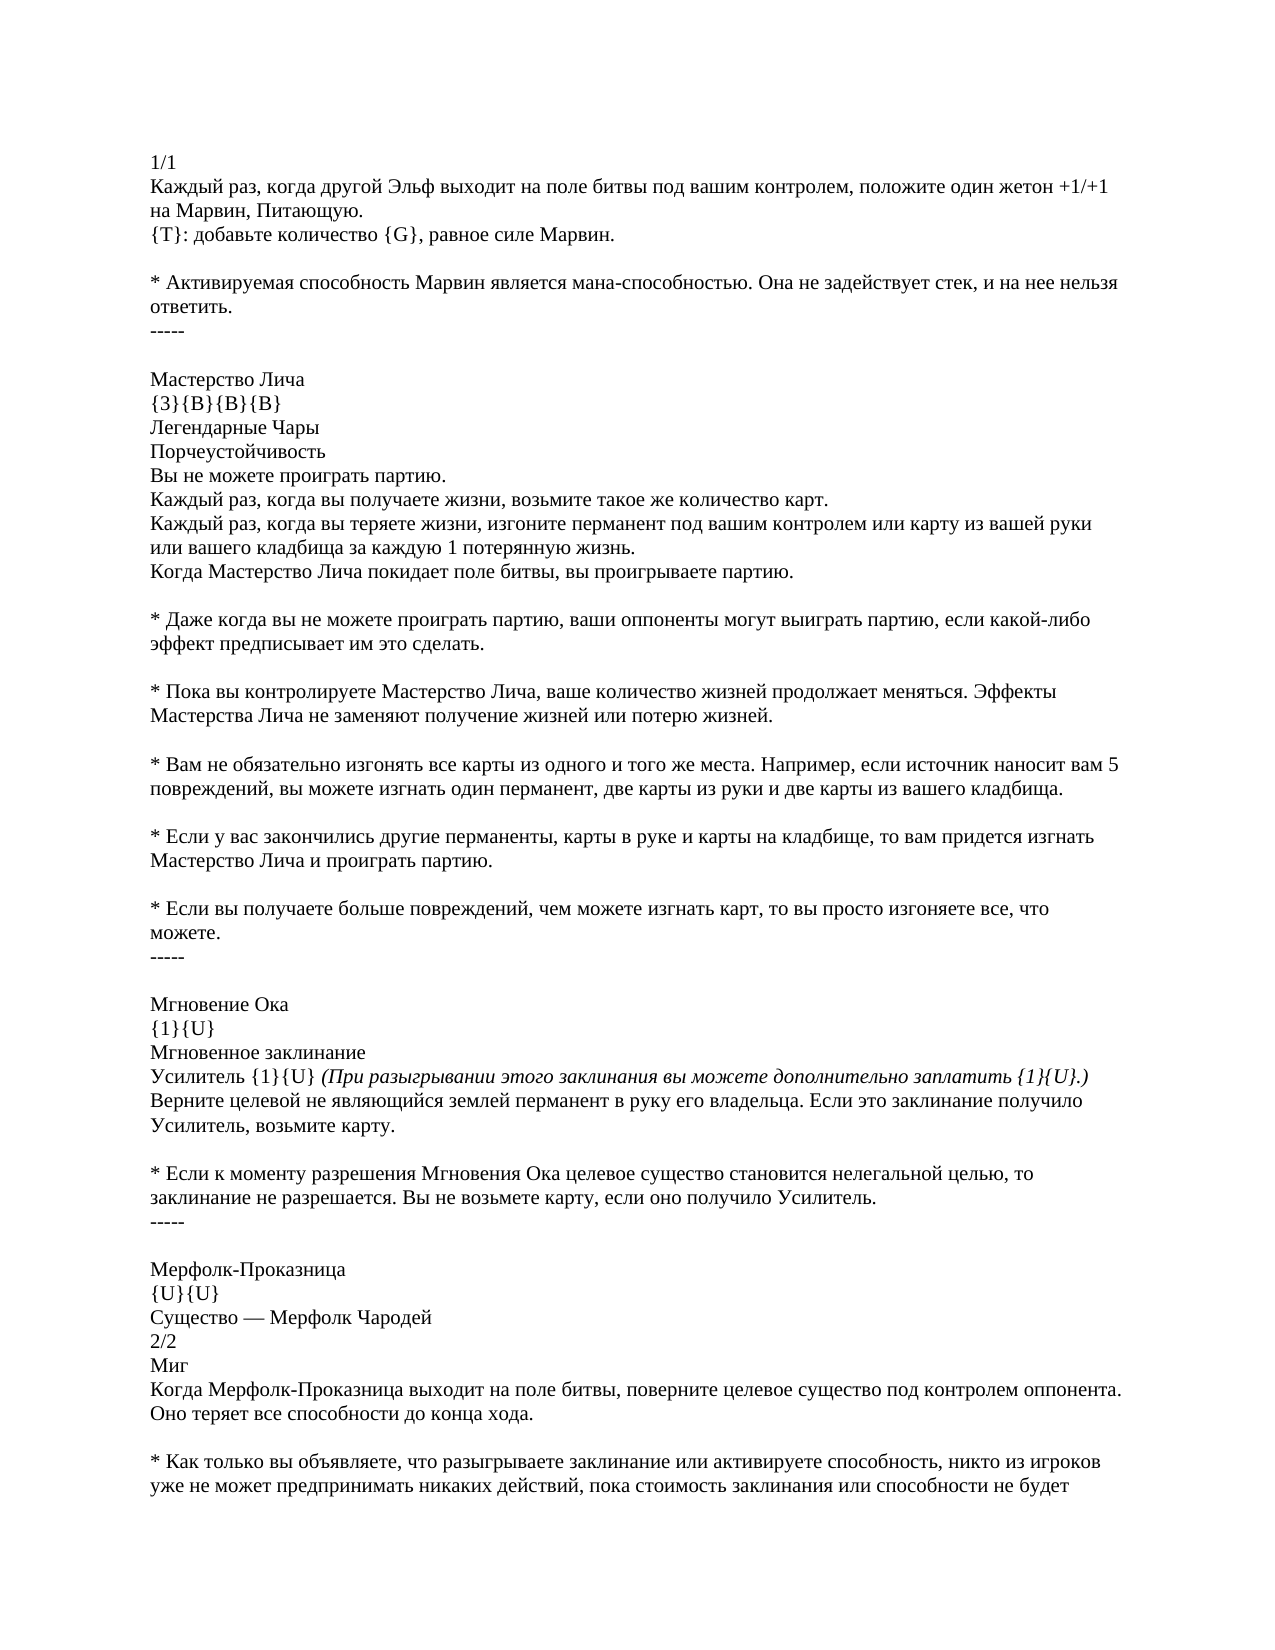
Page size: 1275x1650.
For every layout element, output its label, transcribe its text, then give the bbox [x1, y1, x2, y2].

text * Пока вы контролируете Мастерство Лича, ваше количество жизней продолжает меняться. Эффекты Мастерства Лича не заменяют получение жизней или потерю жизней. [150, 679, 1125, 727]
text * Вам не обязательно изгонять все карты из одного и того же места. Например, если источник наносит вам 5 повреждений, вы можете изгнать один перманент, две карты из руки и две карты из вашего кладбища. [150, 752, 1125, 800]
text * Если к моменту разрешения Мгновения Ока целевое существо становится нелегальной целью, то заклинание не разрешается. Вы не возьмете карту, если оно получило Усилитель. [150, 1161, 1125, 1209]
text Миг [150, 1353, 1125, 1377]
text Верните целевой не являющийся землей перманент в руку его владельца. Если это заклинание получило Усилитель, возьмите карту. [150, 1088, 1125, 1137]
text ----- [150, 1209, 1125, 1233]
text * Если вы получаете больше повреждений, чем можете изгнать карт, то вы просто изгоняете все, что можете. [150, 896, 1125, 944]
text Усилитель {1}{U} (При разыгрывании этого заклинания вы можете дополнительно заплатить {1}{U}.) [150, 1064, 1125, 1088]
text ----- [150, 318, 1125, 342]
text Каждый раз, когда другой Эльф выходит на поле битвы под вашим контролем, положите один жетон +1/+1 на Марвин, Питающую. [150, 174, 1125, 222]
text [150, 1449, 1125, 1497]
text * Если у вас закончились другие перманенты, карты в руке и карты на кладбище, то вам придется изгнать Мастерство Лича и проиграть партию. [150, 824, 1125, 872]
text * Активируемая способность Марвин является мана-способностью. Она не задействует стек, и на нее нельзя ответить. [150, 270, 1125, 318]
text Каждый раз, когда вы теряете жизни, изгоните перманент под вашим контролем или карту из вашей руки или вашего кладбища за каждую 1 потерянную жизнь. [150, 511, 1125, 559]
text Мерфолк-Проказница [150, 1257, 1125, 1281]
text Мгновенное заклинание [150, 1040, 1125, 1064]
text Мгновение Ока [150, 992, 1125, 1016]
text Каждый раз, когда вы получаете жизни, возьмите такое же количество карт. [150, 487, 1125, 511]
text * Даже когда вы не можете проиграть партию, ваши оппоненты могут выиграть партию, если какой-либо эффект предписывает им это сделать. [150, 607, 1125, 655]
text {1}{U} [150, 1016, 1125, 1040]
text Когда Мерфолк-Проказница выходит на поле битвы, поверните целевое существо под контролем оппонента. Оно теряет все способности до конца хода. [150, 1377, 1125, 1425]
text Мастерство Лича [150, 367, 1125, 391]
text 1/1 [150, 150, 1125, 174]
text Существо — Мерфолк Чародей [150, 1305, 1125, 1329]
text ----- [150, 944, 1125, 968]
text Порчеустойчивость [150, 439, 1125, 463]
text {3}{B}{B}{B} [150, 391, 1125, 415]
text Легендарные Чары [150, 415, 1125, 439]
text {U}{U} [150, 1281, 1125, 1305]
text 2/2 [150, 1329, 1125, 1353]
text Вы не можете проиграть партию. [150, 463, 1125, 487]
text {T}: добавьте количество {G}, равное силе Марвин. [150, 222, 1125, 246]
text Когда Мастерство Лича покидает поле битвы, вы проигрываете партию. [150, 559, 1125, 583]
